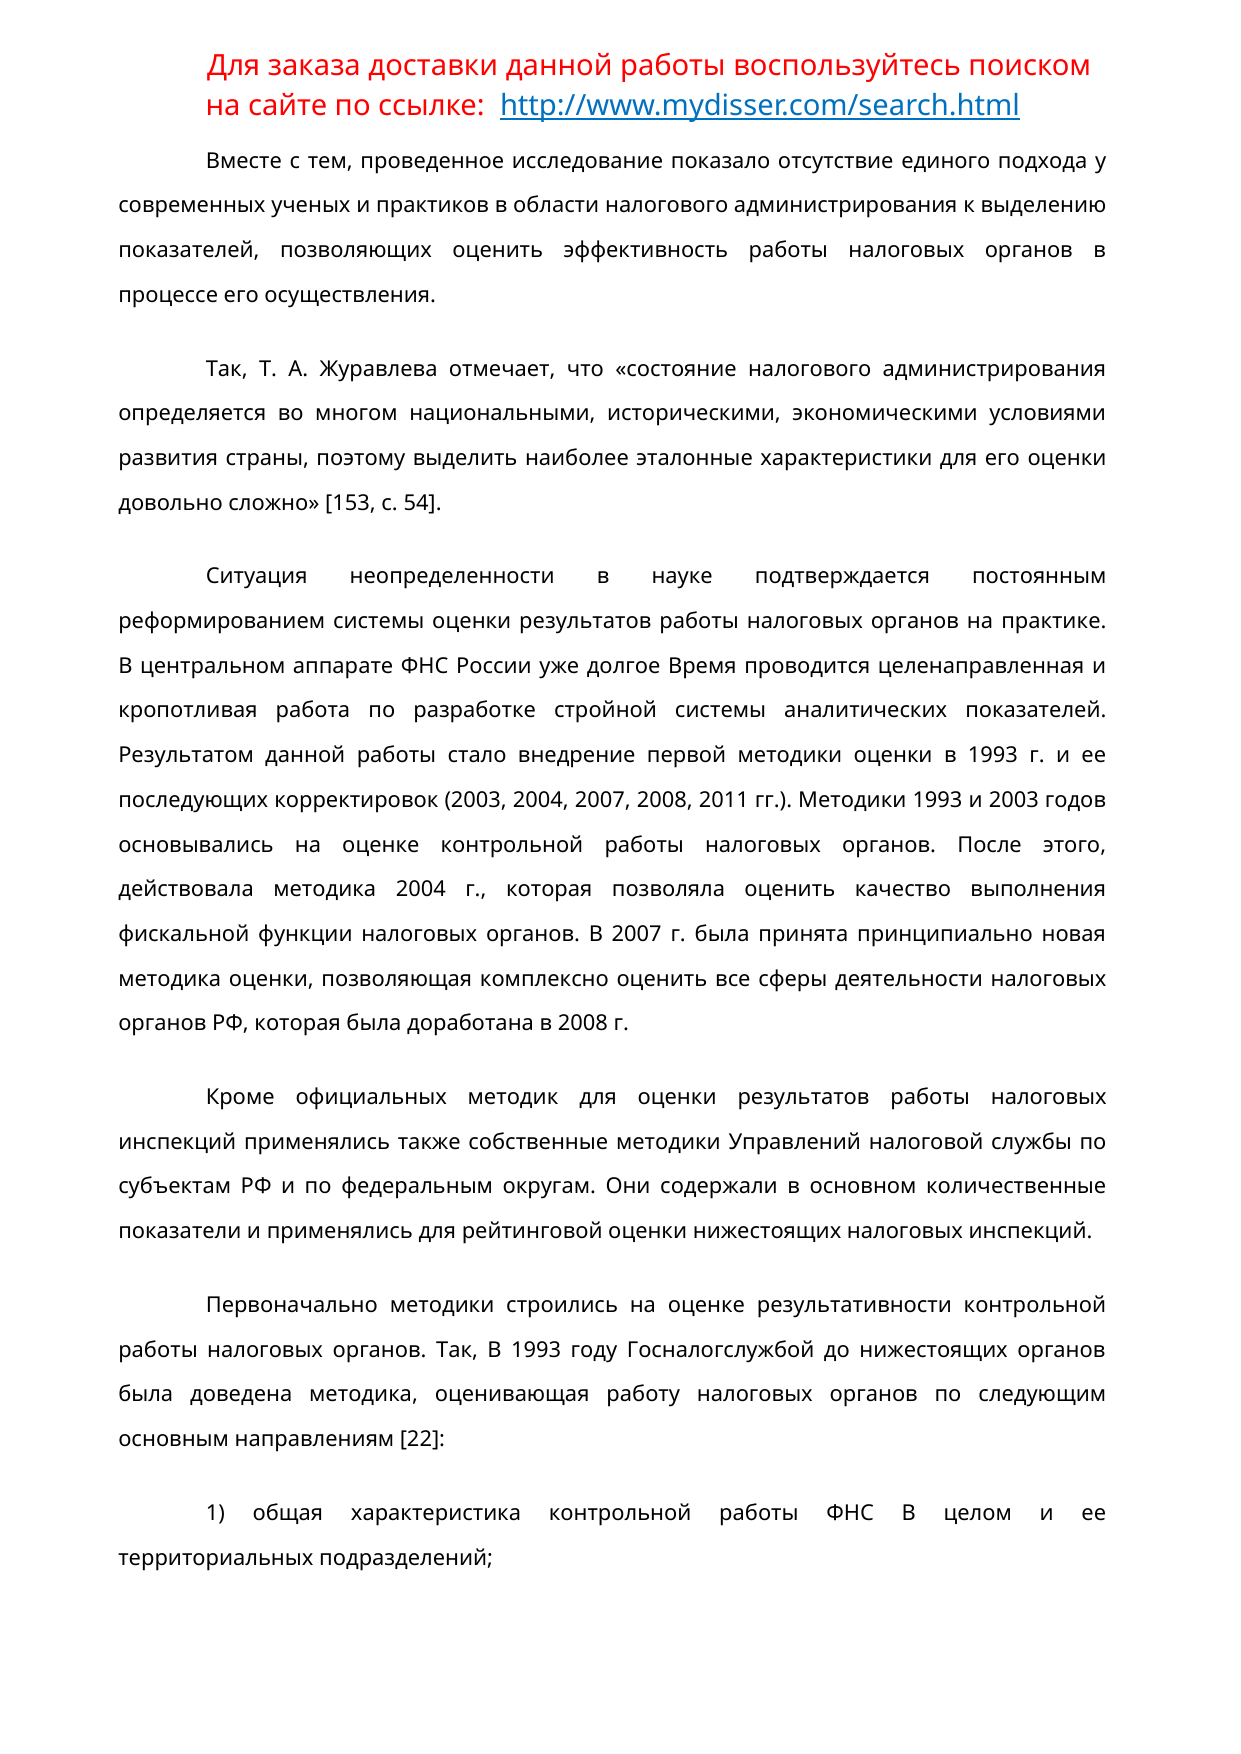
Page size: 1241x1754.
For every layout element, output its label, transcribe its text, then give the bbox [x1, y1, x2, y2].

text Первоначально методики строились на оценке результативности контрольной работы налоговых органов. Так, В 1993 году Госналогслужбой до нижестоящих органов была доведена методика, оценивающая работу налоговых органов по следующим основным направлениям [22]: [118, 1289, 1107, 1453]
text Так, Т. А. Журавлева отмечает, что «состояние налогового администрирования определяется во многом национальными, историческими, экономическими условиями развития страны, поэтому выделить наиболее эталонные характеристики для его оценки довольно сложно» [153, с. 54]. [118, 352, 1107, 516]
text 1) общая характеристика контрольной работы ФНС В целом и ее территориальных подразделений; [118, 1497, 1107, 1571]
text Кроме официальных методик для оценки результатов работы налоговых инспекций применялись также собственные методики Управлений налоговой службы по субъектам РФ и по федеральным округам. Они содержали в основном количественные показатели и применялись для рейтинговой оценки нижестоящих налоговых инспекций. [118, 1081, 1107, 1245]
text Вместе с тем, проведенное исследование показало отсутствие единого подхода у современных ученых и практиков в области налогового администрирования к выделению показателей, позволяющих оценить эффективность работы налоговых органов в процессе его осуществления. [118, 144, 1107, 308]
text Ситуация неопределенности в науке подтверждается постоянным реформированием системы оценки результатов работы налоговых органов на практике. В центральном аппарате ФНС России уже долгое Время проводится целенаправленная и кропотливая работа по разработке стройной системы аналитических показателей. Результатом данной работы стало внедрение первой методики оценки в 1993 г. и ее последующих корректировок (2003, 2004, 2007, 2008, 2011 гг.). Методики 1993 и 2003 годов основывались на оценке контрольной работы налоговых органов. После этого, действовала методика 2004 г., которая позволяла оценить качество выполнения фискальной функции налоговых органов. В 2007 г. была принята принципиально новая методика оценки, позволяющая комплексно оценить все сферы деятельности налоговых органов РФ, которая была доработана в 2008 г. [118, 560, 1107, 1037]
